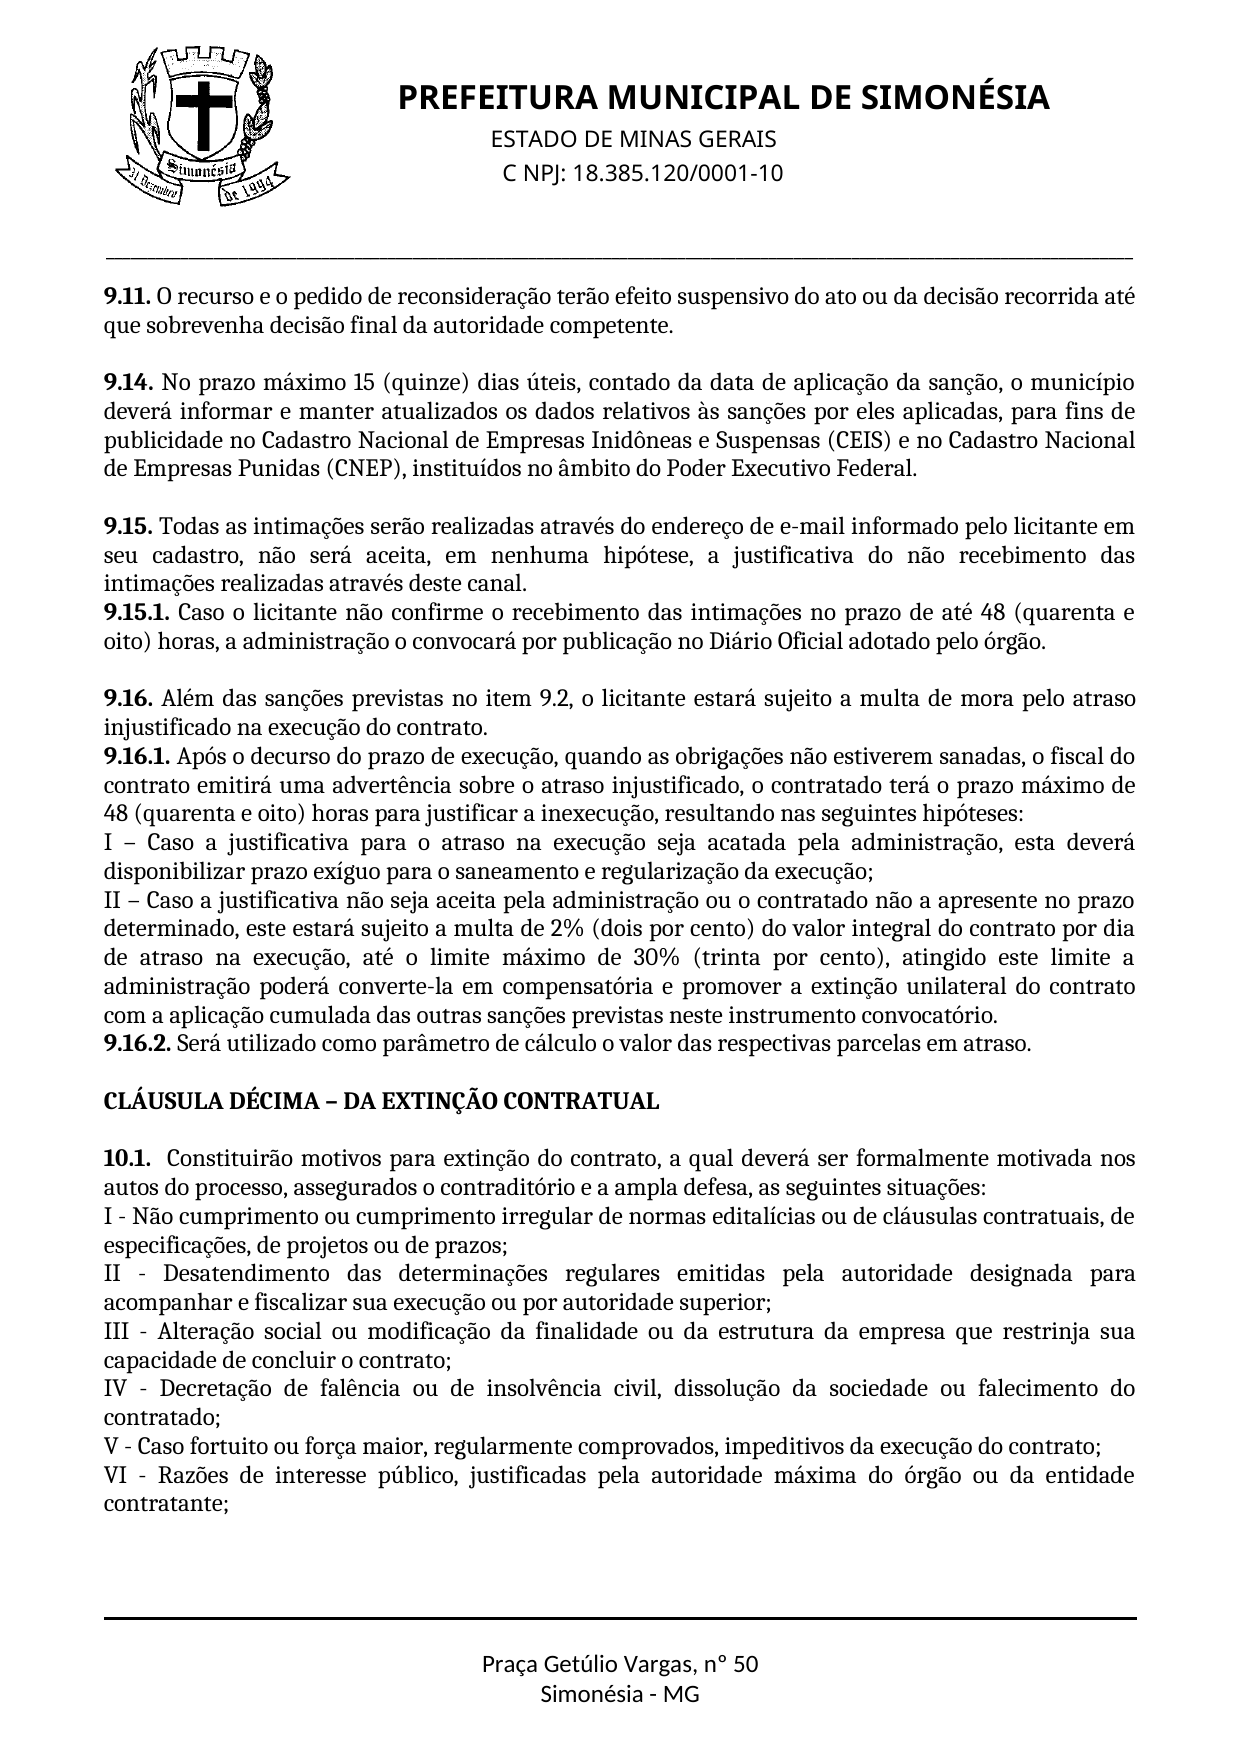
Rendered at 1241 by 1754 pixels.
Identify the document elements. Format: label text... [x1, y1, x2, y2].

text IV - Decretação de falência ou de insolvência civil, dissolução da sociedade ou falecimento do contratado; [103, 1374, 1137, 1432]
text CLÁUSULA DÉCIMA – DA EXTINÇÃO CONTRATUAL [103, 1087, 1137, 1116]
text 9.15. Todas as intimações serão realizadas através do endereço de e-mail informado pelo licitante em seu cadastro, não será aceita, em nenhuma hipótese, a justificativa do não recebimento das intimações realizadas através deste canal. [103, 512, 1137, 598]
text 9.11. O recurso e o pedido de reconsideração terão efeito suspensivo do ato ou da decisão recorrida até que sobrevenha decisão final da autoridade competente. [103, 282, 1137, 339]
text I – Caso a justificativa para o atraso na execução seja acatada pela administração, esta deverá disponibilizar prazo exíguo para o saneamento e regularização da execução; [103, 828, 1137, 886]
text II - Desatendimento das determinações regulares emitidas pela autoridade designada para acompanhar e fiscalizar sua execução ou por autoridade superior; [103, 1259, 1137, 1317]
picture [103, 36, 298, 219]
text V - Caso fortuito ou força maior, regularmente comprovados, impeditivos da execução do contrato; [103, 1432, 1137, 1461]
text 9.15.1. Caso o licitante não confirme o recebimento das intimações no prazo de até 48 (quarenta e oito) horas, a administração o convocará por publicação no Diário Oficial adotado pelo órgão. [103, 598, 1137, 656]
text 9.14. No prazo máximo 15 (quinze) dias úteis, contado da data de aplicação da sanção, o município deverá informar e manter atualizados os dados relativos às sanções por eles aplicadas, para fins de publicidade no Cadastro Nacional de Empresas Inidôneas e Suspensas (CEIS) e no Cadastro Nacional de Empresas Punidas (CNEP), instituídos no âmbito do Poder Executivo Federal. [103, 368, 1137, 483]
text 9.16. Além das sanções previstas no item 9.2, o licitante estará sujeito a multa de mora pelo atraso injustificado na execução do contrato. [103, 684, 1137, 742]
text VI - Razões de interesse público, justificadas pela autoridade máxima do órgão ou da entidade contratante; [103, 1461, 1137, 1518]
text II – Caso a justificativa não seja aceita pela administração ou o contratado não a apresente no prazo determinado, este estará sujeito a multa de 2% (dois por cento) do valor integral do contrato por dia de atraso na execução, até o limite máximo de 30% (trinta por cento), atingido este limite a administração poderá converte-la em compensatória e promover a extinção unilateral do contrato com a aplicação cumulada das outras sanções previstas neste instrumento convocatório. [103, 886, 1137, 1029]
text I - Não cumprimento ou cumprimento irregular de normas editalícias ou de cláusulas contratuais, de especificações, de projetos ou de prazos; [103, 1202, 1137, 1259]
text 9.16.1. Após o decurso do prazo de execução, quando as obrigações não estiverem sanadas, o fiscal do contrato emitirá uma advertência sobre o atraso injustificado, o contratado terá o prazo máximo de 48 (quarenta e oito) horas para justificar a inexecução, resultando nas seguintes hipóteses: [103, 742, 1137, 828]
text III - Alteração social ou modificação da finalidade ou da estrutura da empresa que restrinja sua capacidade de concluir o contrato; [103, 1317, 1137, 1374]
text 10.1. Constituirão motivos para extinção do contrato, a qual deverá ser formalmente motivada nos autos do processo, assegurados o contraditório e a ampla defesa, as seguintes situações: [103, 1144, 1137, 1202]
text 9.16.2. Será utilizado como parâmetro de cálculo o valor das respectivas parcelas em atraso. [103, 1029, 1137, 1058]
